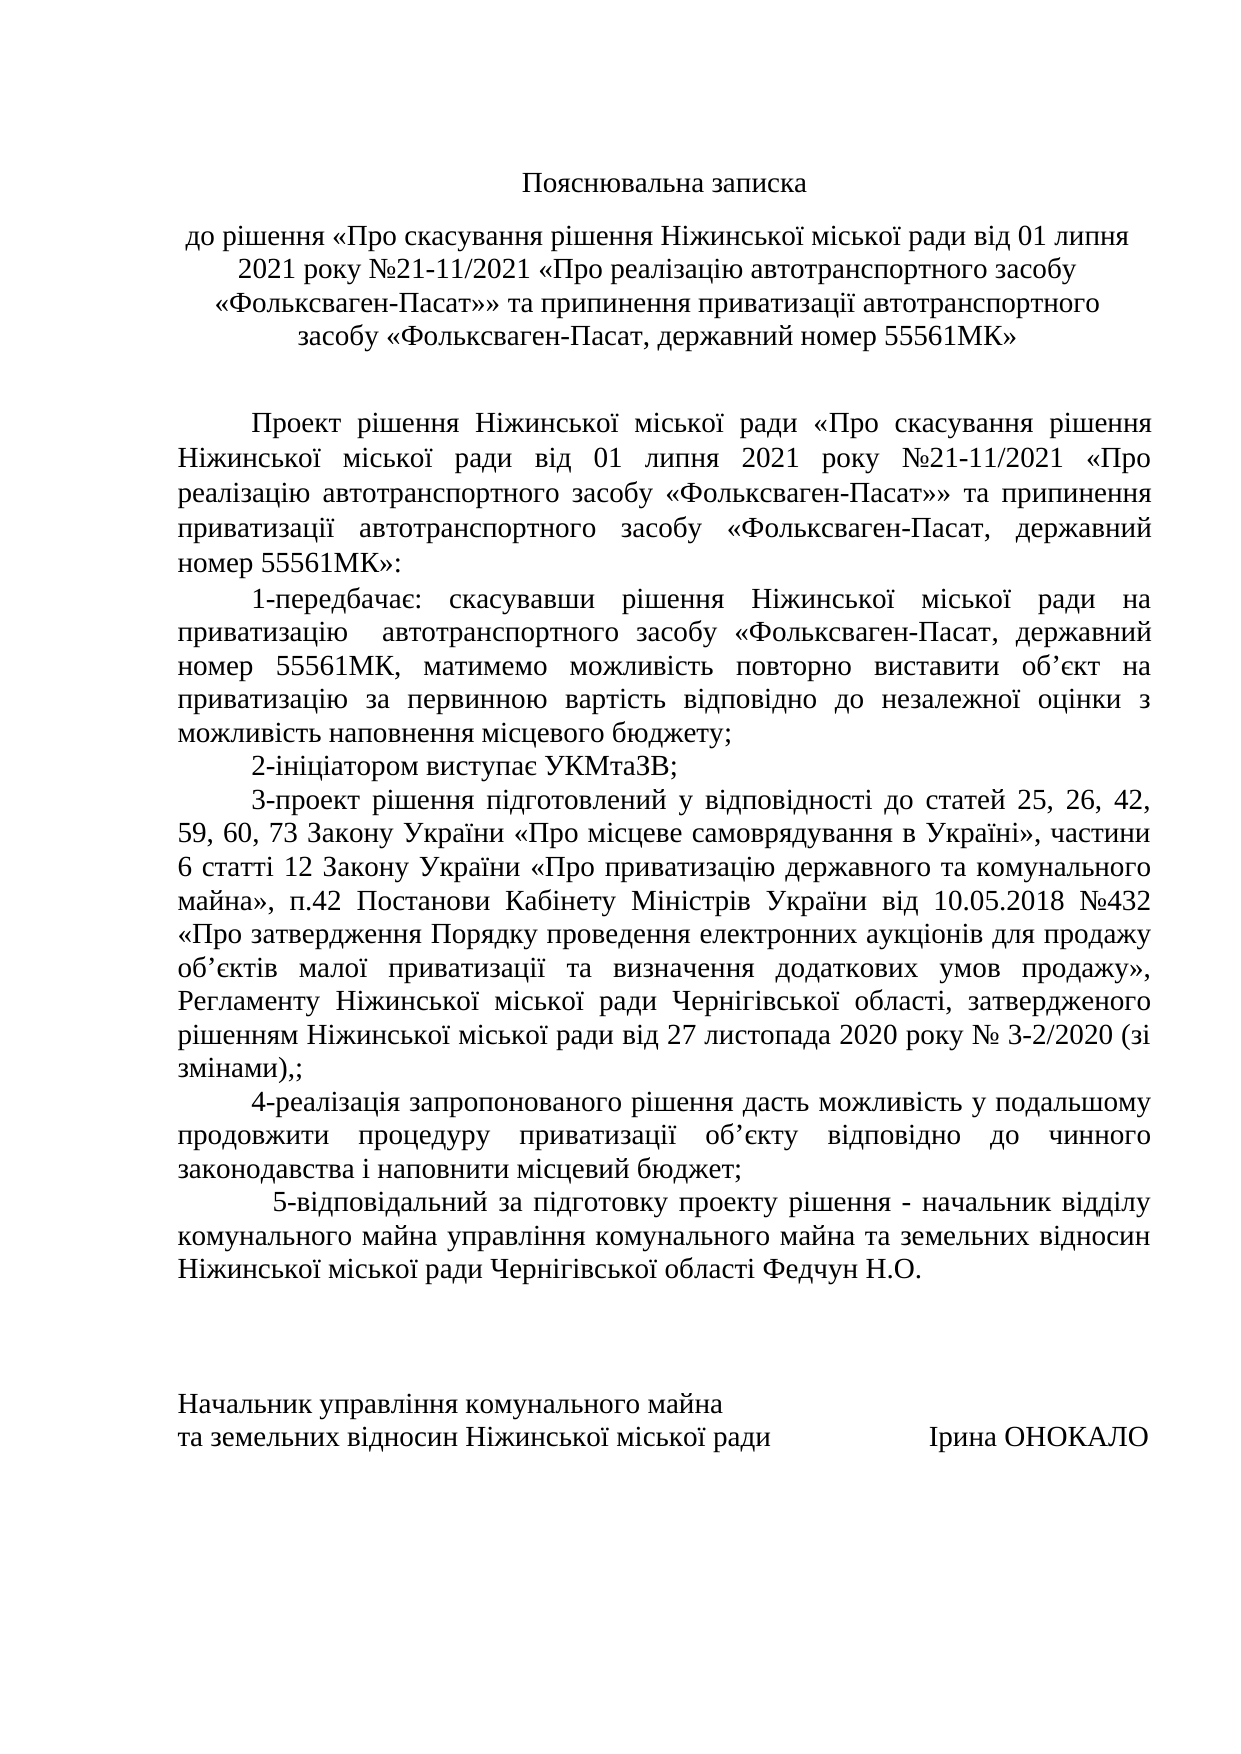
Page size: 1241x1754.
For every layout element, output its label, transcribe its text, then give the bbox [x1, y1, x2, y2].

text Проект рішення Ніжинської міської ради «Про скасування рішення Ніжинської міської ради від 01 липня 2021 року №21-11/2021 «Про реалізацію автотранспортного засобу «Фольксваген-Пасат»» та припинення приватизації автотранспортного засобу «Фольксваген-Пасат, державний номер 55561МК»: [177, 405, 1152, 579]
text 3-проект рішення підготовлений у відповідності до статей 25, 26, 42, 59, 60, 73 Закону України «Про місцеве самоврядування в Україні», частини 6 статті 12 Закону України «Про приватизацію державного та комунального майна», п.42 Постанови Кабінету Міністрів України від 10.05.2018 №432 «Про затвердження Порядку проведення електронних аукціонів для продажу об’єктів малої приватизації та визначення додаткових умов продажу», Регламенту Ніжинської міської ради Чернігівської області, затвердженого рішенням Ніжинської міської ради від 27 листопада 2020 року № 3-2/2020 (зі змінами),; [177, 782, 1152, 1084]
text 4-реалізація запропонованого рішення дасть можливість у подальшому продовжити процедуру приватизації об’єкту відповідно до чинного законодавства і наповнити місцевий бюджет; [177, 1084, 1152, 1184]
text 1-передбачає: скасувавши рішення Ніжинської міської ради на приватизацію автотранспортного засобу «Фольксваген-Пасат, державний номер 55561МК, матимемо можливість повторно виставити об’єкт на приватизацію за первинною вартість відповідно до незалежної оцінки з можливість наповнення місцевого бюджету; [177, 581, 1152, 748]
text та земельних відносин Ніжинської міської ради Ірина ОНОКАЛО [177, 1419, 1152, 1453]
text Начальник управління комунального майна [177, 1386, 1152, 1419]
text 5-відповідальний за підготовку проекту рішення - начальник відділу комунального майна управління комунального майна та земельних відносин Ніжинської міської ради Чернігівської області Федчун Н.О. [177, 1184, 1152, 1285]
text 2-ініціатором виступає УКМтаЗВ; [177, 748, 1152, 782]
text Пояснювальна записка [177, 165, 1152, 198]
text до рішення «Про скасування рішення Ніжинської міської ради від 01 липня 2021 року №21-11/2021 «Про реалізацію автотранспортного засобу «Фольксваген-Пасат»» та припинення приватизації автотранспортного засобу «Фольксваген-Пасат, державний номер 55561МК» [177, 218, 1137, 352]
